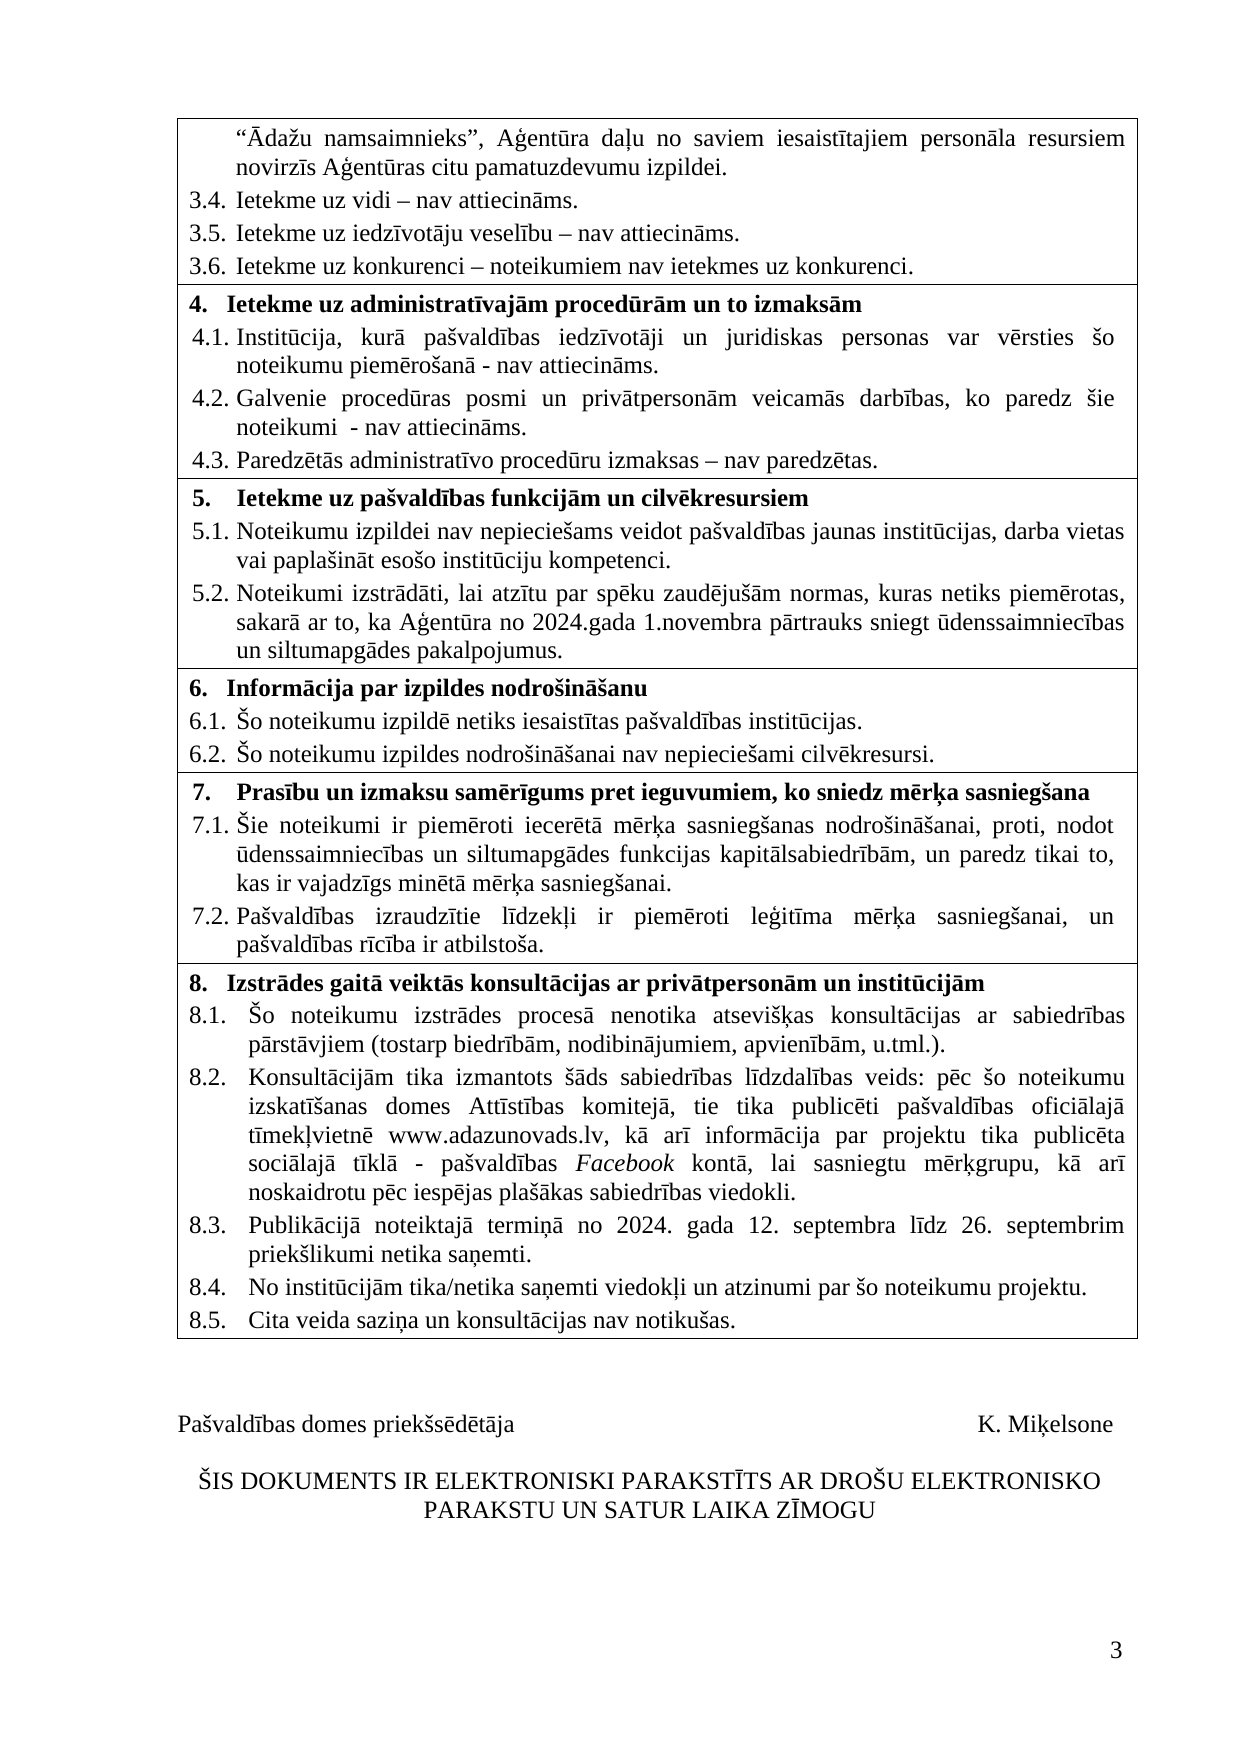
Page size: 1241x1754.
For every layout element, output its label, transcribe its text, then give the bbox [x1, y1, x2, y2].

table_cell Ietekme uz administratīvajām procedūrām un to izmaksām Institūcija, kurā pašvaldības iedzīvotāji un juridiskas personas var vērsties šo noteikumu piemērošanā - nav attiecināms. Galvenie procedūras posmi un privātpersonām veicamās darbības, ko paredz šie noteikumi - nav attiecināms. Paredzētās administratīvo procedūru izmaksas – nav paredzētas. [178, 285, 1137, 478]
text ŠIS DOKUMENTS IR ELEKTRONISKI PARAKSTĪTS AR DROŠU ELEKTRONISKO PARAKSTU UN SATUR LAIKA ZĪMOGU [177, 1466, 1122, 1524]
text Pašvaldības domes priekšsēdētāja K. Miķelsone [177, 1409, 1122, 1437]
table_cell Izstrādes gaitā veiktās konsultācijas ar privātpersonām un institūcijām Šo noteikumu izstrādes procesā nenotika atsevišķas konsultācijas ar sabiedrības pārstāvjiem (tostarp biedrībām, nodibinājumiem, apvienībām, u.tml.). Konsultācijām tika izmantots šāds sabiedrības līdzdalības veids: pēc šo noteikumu izskatīšanas domes Attīstības komitejā, tie tika publicēti pašvaldības oficiālajā tīmekļvietnē www.adazunovads.lv, kā arī informācija par projektu tika publicēta sociālajā tīklā - pašvaldības Facebook kontā, lai sasniegtu mērķgrupu, kā arī noskaidrotu pēc iespējas plašākas sabiedrības viedokli. Publikācijā noteiktajā termiņā no 2024. gada 12. septembra līdz 26. septembrim priekšlikumi netika saņemti. No institūcijām tika/netika saņemti viedokļi un atzinumi par šo noteikumu projektu. Cita veida saziņa un konsultācijas nav notikušas. [178, 964, 1137, 1338]
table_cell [178, 119, 1137, 284]
table_cell Ietekme uz pašvaldības funkcijām un cilvēkresursiem Noteikumu izpildei nav nepieciešams veidot pašvaldības jaunas institūcijas, darba vietas vai paplašināt esošo institūciju kompetenci. Noteikumi izstrādāti, lai atzītu par spēku zaudējušām normas, kuras netiks piemērotas, sakarā ar to, ka Aģentūra no 2024.gada 1.novembra pārtrauks sniegt ūdenssaimniecības un siltumapgādes pakalpojumus. [178, 479, 1137, 668]
table_cell Prasību un izmaksu samērīgums pret ieguvumiem, ko sniedz mērķa sasniegšana Šie noteikumi ir piemēroti iecerētā mērķa sasniegšanas nodrošināšanai, proti, nodot ūdenssaimniecības un siltumapgādes funkcijas kapitālsabiedrībām, un paredz tikai to, kas ir vajadzīgs minētā mērķa sasniegšanai. Pašvaldības izraudzītie līdzekļi ir piemēroti leģitīma mērķa sasniegšanai, un pašvaldības rīcība ir atbilstoša. [178, 773, 1137, 962]
table_cell Informācija par izpildes nodrošināšanu 6.1. Šo noteikumu izpildē netiks iesaistītas pašvaldības institūcijas. 6.2. Šo noteikumu izpildes nodrošināšanai nav nepieciešami cilvēkresursi. [178, 669, 1137, 772]
